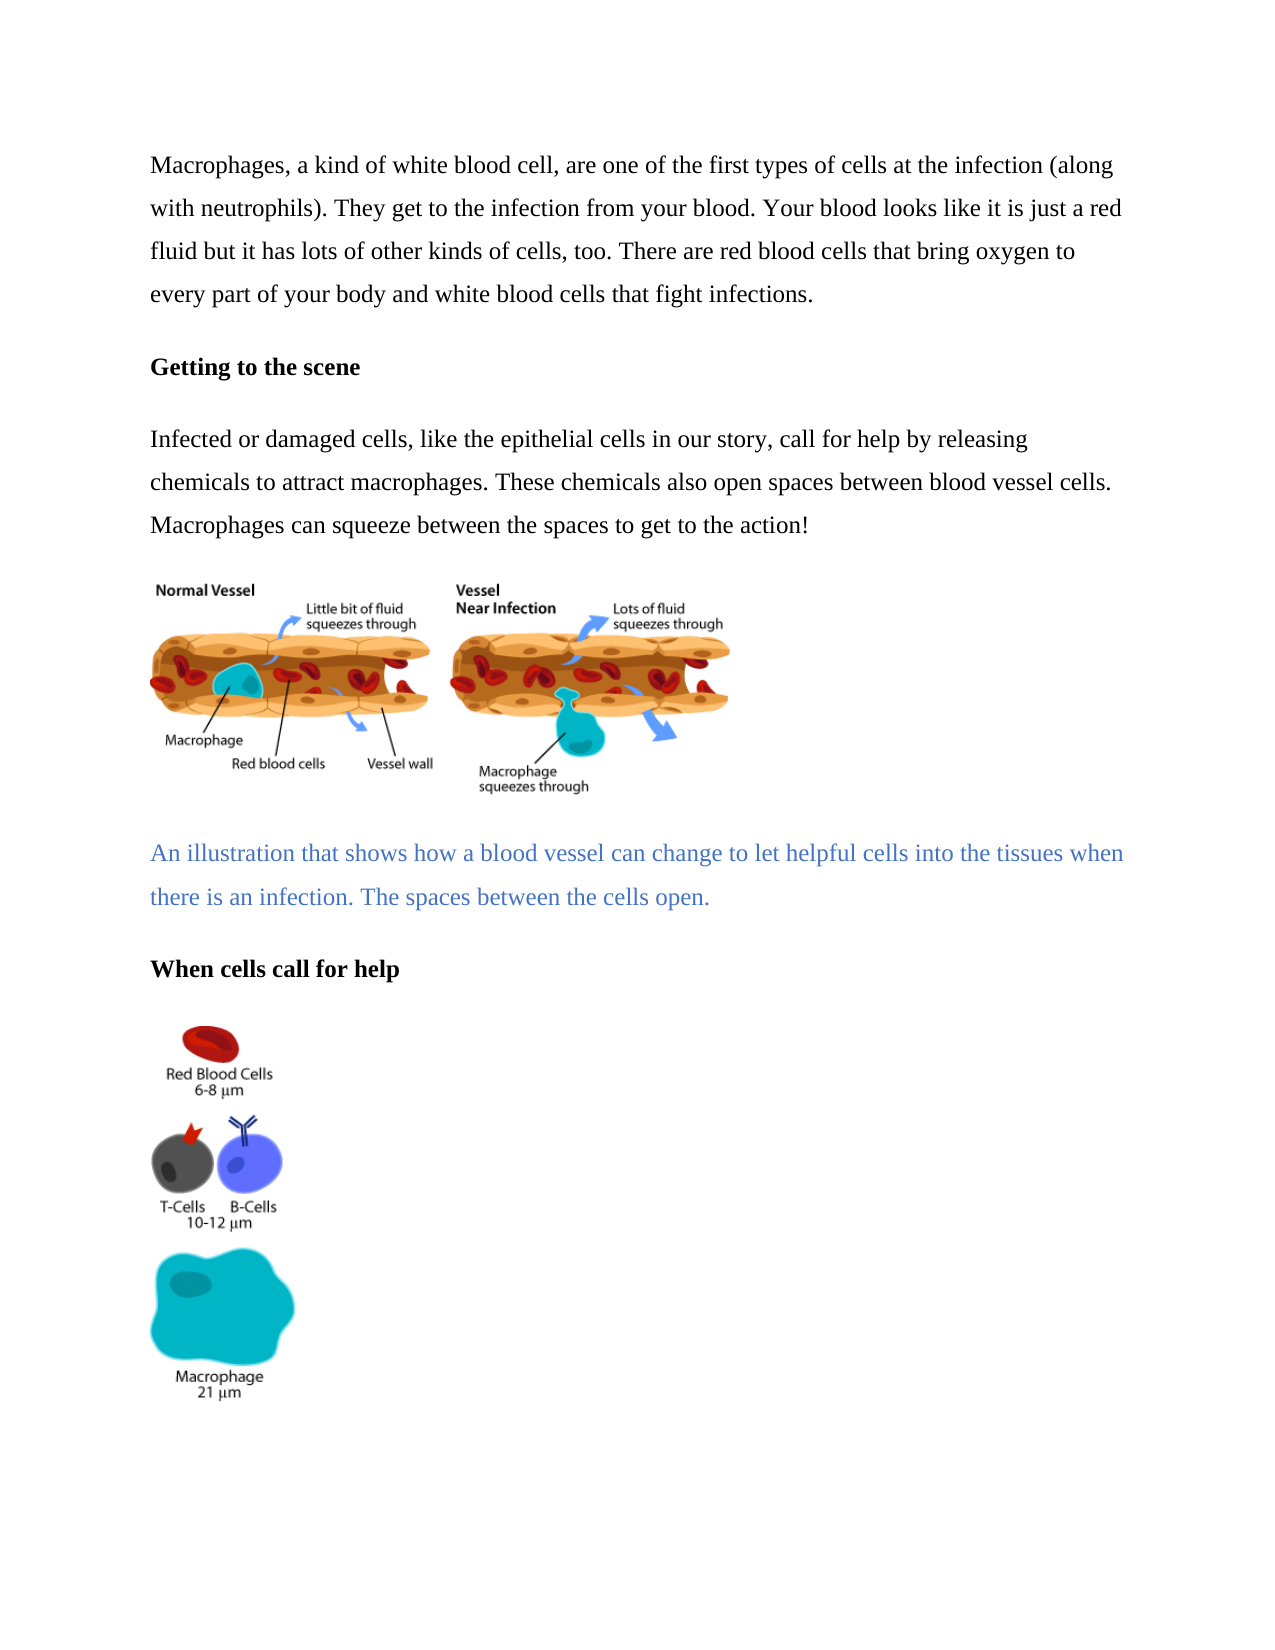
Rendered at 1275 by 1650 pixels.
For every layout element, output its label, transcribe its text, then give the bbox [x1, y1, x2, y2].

text Getting to the scene [150, 352, 1125, 380]
picture [150, 1026, 296, 1402]
text Infected or damaged cells, like the epithelial cells in our story, call for help by releasing chemicals to attract macrophages. These chemicals also open spaces between blood vessel cells. Macrophages can squeeze between the spaces to get to the action! [150, 424, 1125, 539]
text Macrophages, a kind of white blood cell, are one of the first types of cells at the infection (along with neutrophils). They get to the infection from your blood. Your blood looks like it is just a red fluid but it has lots of other kinds of cells, too. There are red blood cells that bring oxygen to every part of your body and white blood cells that fight infections. [150, 150, 1125, 308]
picture [150, 582, 730, 795]
text An illustration that shows how a blood vessel can change to let helpful cells into the tissues when there is an infection. The spaces between the cells open. [150, 838, 1125, 910]
text When cells call for help [150, 954, 1125, 983]
